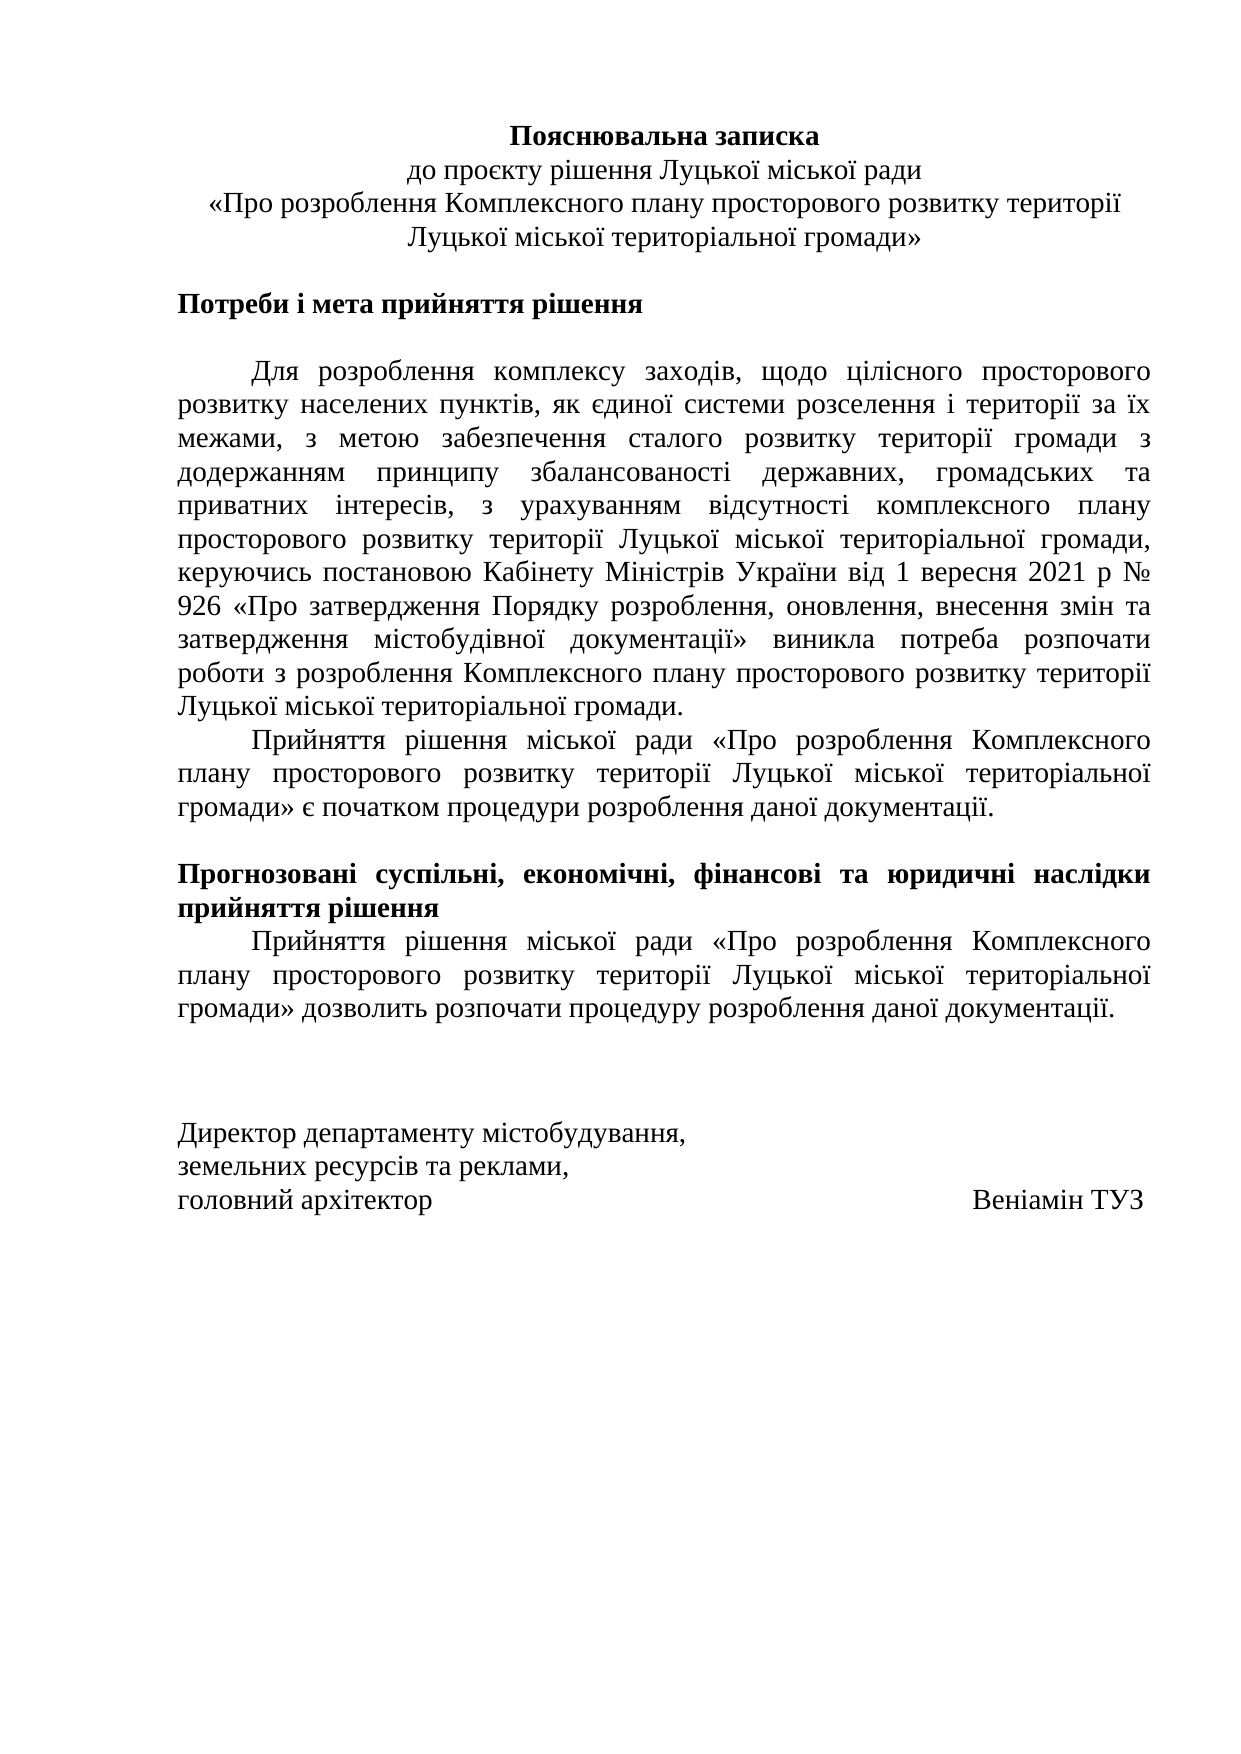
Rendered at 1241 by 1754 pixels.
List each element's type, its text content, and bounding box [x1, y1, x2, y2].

text Для розроблення комплексу заходів, щодо цілісного просторового розвитку населених пунктів, як єдиної системи розселення і території за їх межами, з метою забезпечення сталого розвитку території громади з додержанням принципу збалансованості державних, громадських та приватних інтересів, з урахуванням відсутності комплексного плану просторового розвитку території Луцької міської територіальної громади, керуючись постановою Кабінету Міністрів України від 1 вересня 2021 р № 926 «Про затвердження Порядку розроблення, оновлення, внесення змін та затвердження містобудівної документації» виникла потреба розпочати роботи з розроблення Комплексного плану просторового розвитку території Луцької міської територіальної громади. [177, 353, 1152, 722]
text Прийняття рішення міської ради «Про розроблення Комплексного плану просторового розвитку території Луцької міської територіальної громади» є початком процедури розроблення даної документації. [177, 722, 1152, 823]
text Прийняття рішення міської ради «Про розроблення Комплексного плану просторового розвитку території Луцької міської територіальної громади» дозволить розпочати процедуру розроблення даної документації. [177, 923, 1152, 1024]
text земельних ресурсів та реклами, [177, 1148, 1152, 1182]
text Потреби і мета прийняття рішення [177, 286, 1152, 319]
text Луцької міської територіальної громади» [177, 219, 1152, 252]
text «Про розроблення Комплексного плану просторового розвитку території [177, 185, 1152, 219]
text головний архітектор Веніамін ТУЗ [177, 1182, 1152, 1216]
text до проєкту рішення Луцької міської ради [177, 152, 1152, 185]
text Директор департаменту містобудування, [177, 1115, 1152, 1148]
text Пояснювальна записка [177, 118, 1152, 152]
text Прогнозовані суспільні, економічні, фінансові та юридичні наслідки прийняття рішення [177, 856, 1152, 923]
